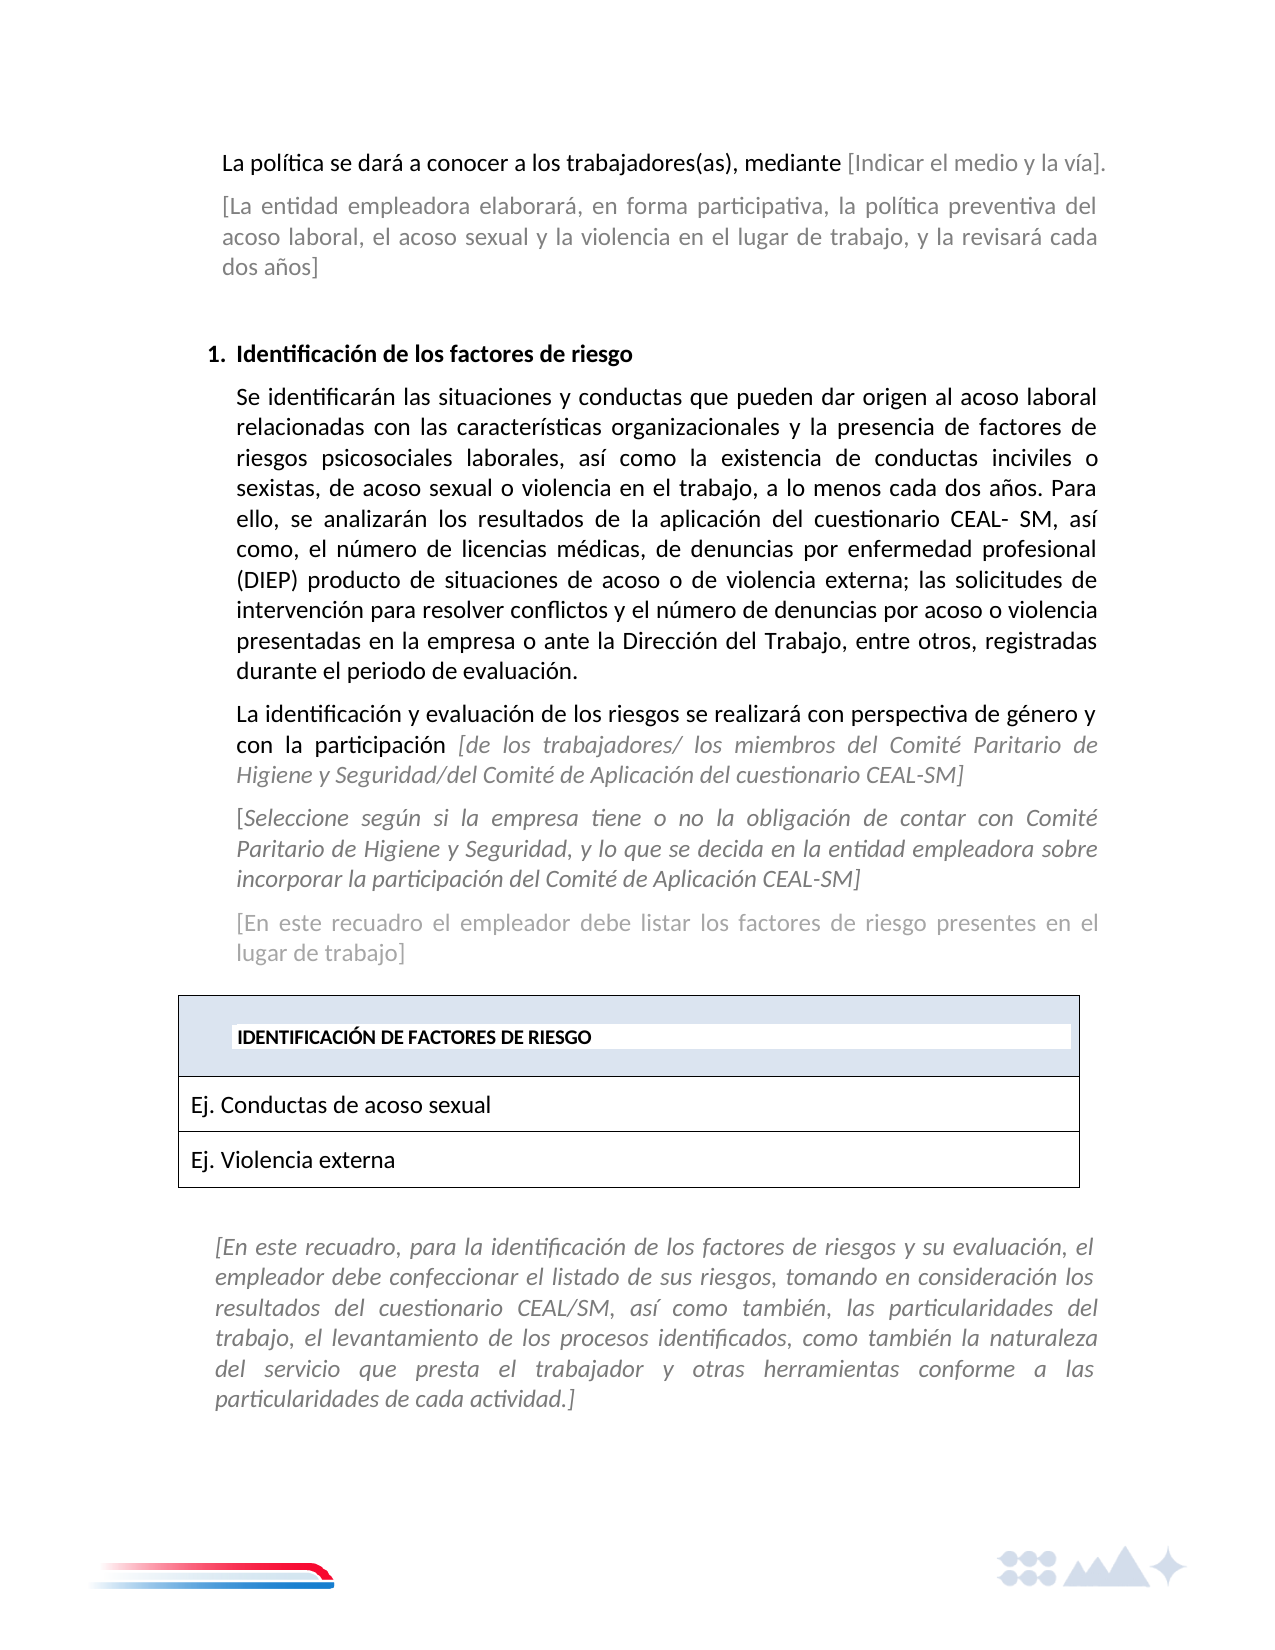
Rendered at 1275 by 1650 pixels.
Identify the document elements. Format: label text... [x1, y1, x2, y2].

text La identificación y evaluación de los riesgos se realizará con perspectiva de género y con la participación [de los trabajadores/ los miembros del Comité Paritario de Higiene y Seguridad/del Comité de Aplicación del cuestionario CEAL-SM] [236, 698, 1098, 790]
table_cell Ej. Conductas de acoso sexual [179, 1077, 1079, 1131]
table_header IDENTIFICACIÓN DE FACTORES DE RIESGO [179, 996, 1079, 1076]
text Se identificarán las situaciones y conductas que pueden dar origen al acoso laboral relacionadas con las características organizacionales y la presencia de factores de riesgos psicosociales laborales, así como la existencia de conductas inciviles o sexistas, de acoso sexual o violencia en el trabajo, a lo menos cada dos años. Para ello, se analizarán los resultados de la aplicación del cuestionario CEAL- SM, así como, el número de licencias médicas, de denuncias por enfermedad profesional (DIEP) producto de situaciones de acoso o de violencia externa; las solicitudes de intervención para resolver conflictos y el número de denuncias por acoso o violencia presentadas en la empresa o ante la Dirección del Trabajo, entre otros, registradas durante el periodo de evaluación. [236, 381, 1098, 686]
text [En este recuadro, para la identificación de los factores de riesgos y su evaluación, el empleador debe confeccionar el listado de sus riesgos, tomando en consideración los resultados del cuestionario CEAL/SM, así como también, las particularidades del trabajo, el levantamiento de los procesos identificados, como también la naturaleza del servicio que presta el trabajador y otras herramientas conforme a las particularidades de cada actividad.] [215, 1231, 1098, 1414]
table_cell Ej. Violencia externa [179, 1132, 1079, 1187]
subtitle Identificación de los factores de riesgo [207, 338, 1125, 368]
picture [88, 1563, 335, 1589]
text [Seleccione según si la empresa tiene o no la obligación de contar con Comité Paritario de Higiene y Seguridad, y lo que se decida en la entidad empleadora sobre incorporar la participación del Comité de Aplicación CEAL-SM] [236, 803, 1098, 894]
text [La entidad empleadora elaborará, en forma participativa, la política preventiva del acoso laboral, el acoso sexual y la violencia en el lugar de trabajo, y la revisará cada dos años] [222, 190, 1098, 282]
text [En este recuadro el empleador debe listar los factores de riesgo presentes en el lugar de trabajo] [236, 907, 1099, 968]
picture [996, 1545, 1188, 1588]
text La política se dará a conocer a los trabajadores(as), mediante [Indicar el medio y la vía]. [222, 147, 1125, 178]
